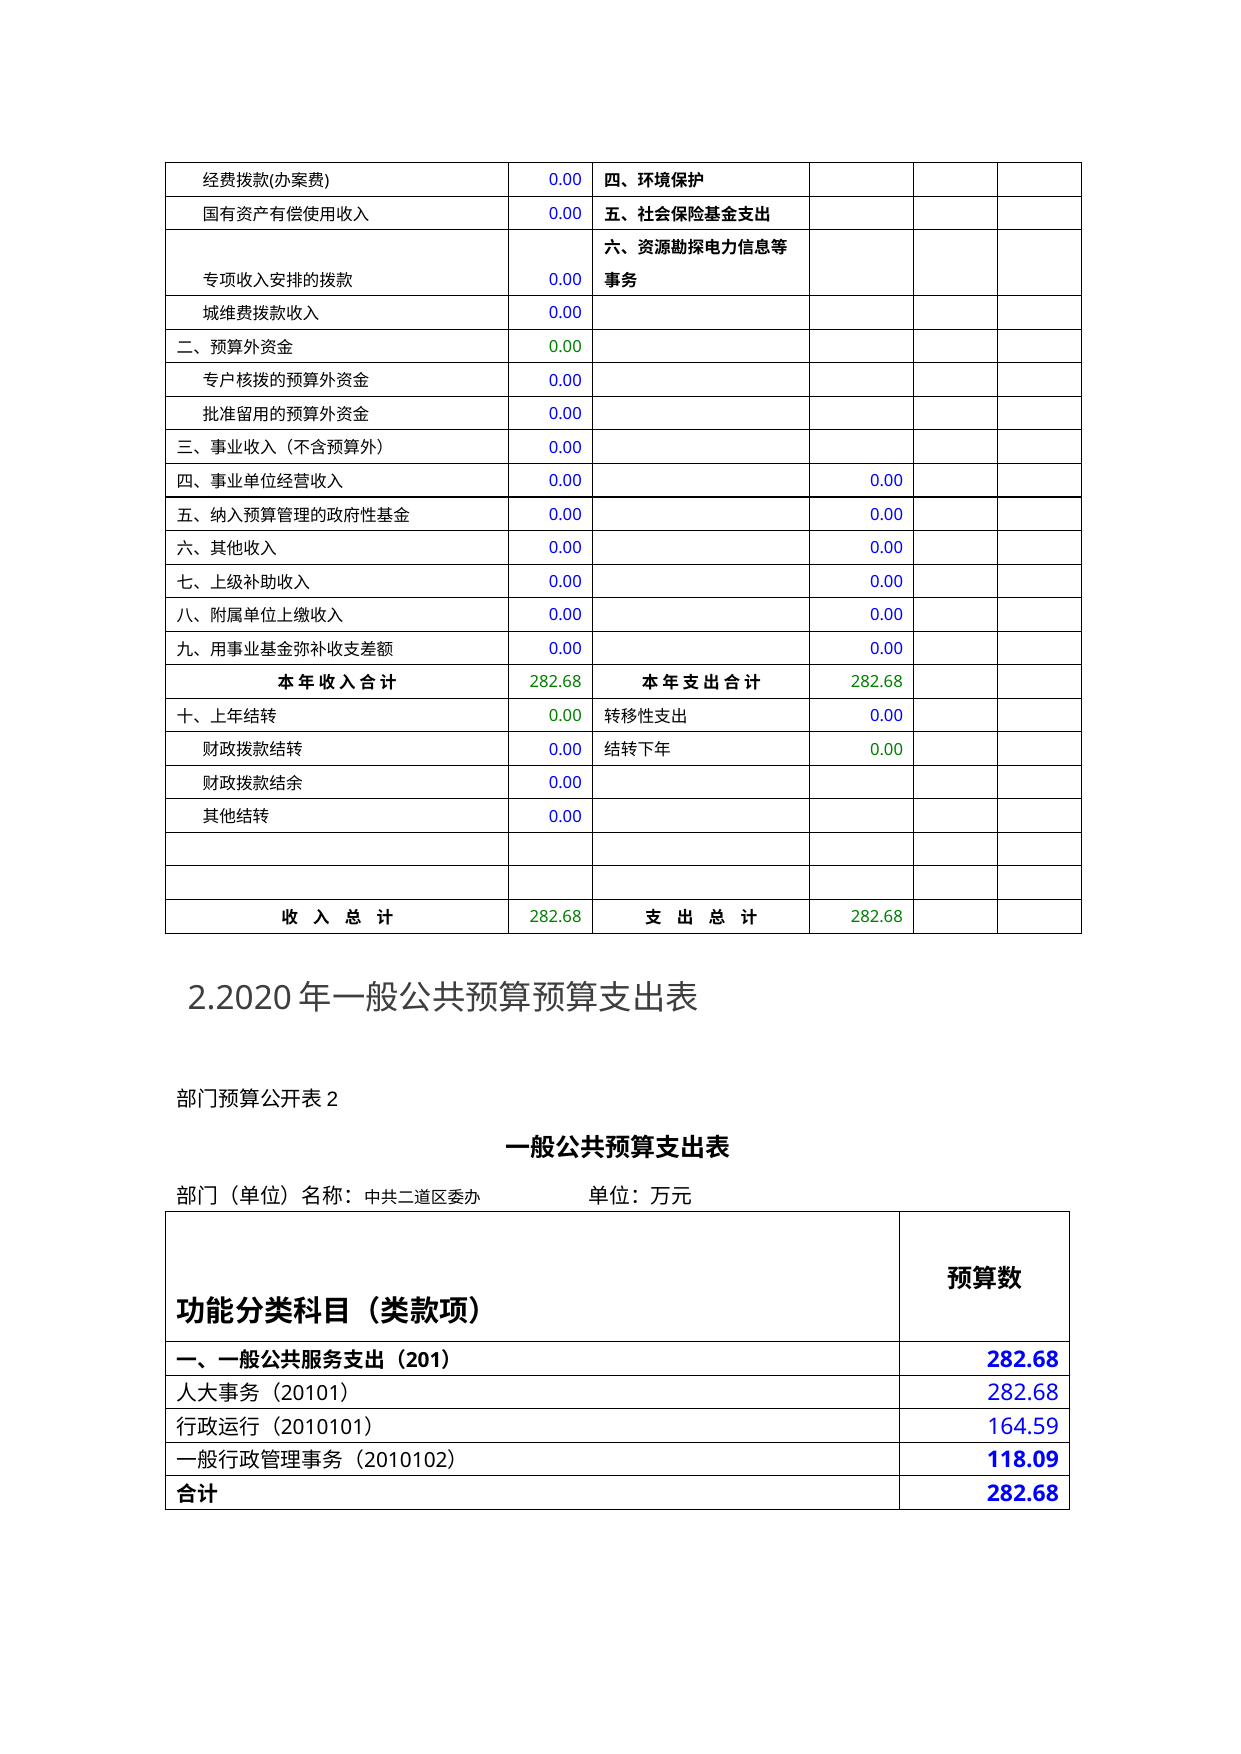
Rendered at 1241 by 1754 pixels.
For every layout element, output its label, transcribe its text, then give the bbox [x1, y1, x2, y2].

table_cell 九、用事业基金弥补收支差额 [166, 632, 508, 664]
table_cell [998, 330, 1081, 362]
table_cell 0.00 [509, 397, 592, 429]
table_cell 经费拨款(办案费) [166, 163, 508, 196]
table_cell [914, 464, 997, 496]
table_cell 四、环境保护 [593, 163, 809, 196]
table_cell 0.00 [509, 598, 592, 631]
table_cell [914, 330, 997, 362]
table_cell 国有资产有偿使用收入 [166, 197, 508, 229]
table_cell 164.59 [900, 1409, 1069, 1442]
table_cell [998, 799, 1081, 832]
table_cell [914, 363, 997, 396]
table_cell 0.00 [509, 363, 592, 396]
table_cell [914, 163, 997, 196]
table_cell [593, 799, 809, 832]
table_cell 本 年 支 出 合 计 [593, 665, 809, 698]
table_cell [998, 397, 1081, 429]
table_cell 一、一般公共服务支出（201） [166, 1342, 899, 1374]
table_cell [914, 397, 997, 429]
table_cell [810, 799, 913, 832]
table_cell [914, 430, 997, 463]
table_cell 七、上级补助收入 [166, 565, 508, 597]
table_cell [593, 464, 809, 496]
table_cell 0.00 [509, 632, 592, 664]
table_cell [810, 430, 913, 463]
table_cell 五、纳入预算管理的政府性基金 [166, 498, 508, 530]
table_cell 282.68 [509, 900, 592, 932]
table_cell 行政运行（2010101） [166, 1409, 899, 1442]
table_cell 0.00 [810, 732, 913, 765]
table_cell [593, 866, 809, 899]
table_cell [998, 163, 1081, 196]
table_cell [914, 498, 997, 530]
table_cell 0.00 [509, 531, 592, 563]
table_cell [593, 598, 809, 631]
table_cell [914, 665, 997, 698]
table_cell [593, 296, 809, 329]
table_cell 合计 [166, 1476, 899, 1509]
table_cell 一般公共预算支出表 [165, 1114, 1070, 1178]
table_cell [593, 430, 809, 463]
table_cell 282.68 [900, 1476, 1069, 1509]
table_cell [593, 330, 809, 362]
table_cell [593, 498, 809, 530]
table_cell 0.00 [810, 598, 913, 631]
table_cell 本 年 收 入 合 计 [166, 665, 508, 698]
table_cell 0.00 [509, 296, 592, 329]
table_cell [998, 866, 1081, 899]
table_cell [810, 363, 913, 396]
table_cell 0.00 [810, 565, 913, 597]
table_cell 0.00 [810, 699, 913, 731]
table_cell [914, 866, 997, 899]
table_cell [998, 732, 1081, 765]
table_cell 0.00 [509, 197, 592, 229]
table_cell 0.00 [509, 430, 592, 463]
text 2.2020年一般公共预算预算支出表 [187, 963, 1053, 1028]
table_cell 批准留用的预算外资金 [166, 397, 508, 429]
table_cell 0.00 [509, 163, 592, 196]
table_cell [998, 565, 1081, 597]
table_cell 0.00 [509, 766, 592, 798]
table_cell 0.00 [509, 799, 592, 832]
table_cell 282.68 [810, 900, 913, 932]
table_cell 八、附属单位上缴收入 [166, 598, 508, 631]
table_cell [810, 197, 913, 229]
table_cell 一般行政管理事务（2010102） [166, 1443, 899, 1475]
table_cell [914, 296, 997, 329]
table_cell 282.68 [900, 1342, 1069, 1374]
table_cell [810, 766, 913, 798]
table_cell [998, 766, 1081, 798]
table_cell [998, 699, 1081, 731]
table_cell [998, 363, 1081, 396]
table_cell 十、上年结转 [166, 699, 508, 731]
table_cell 六、资源勘探电力信息等事务 [593, 230, 809, 295]
table_cell [998, 230, 1081, 295]
table_cell [810, 296, 913, 329]
table_cell 0.00 [509, 732, 592, 765]
table_cell 四、事业单位经营收入 [166, 464, 508, 496]
table_cell [810, 230, 913, 295]
table_cell [810, 163, 913, 196]
table_cell [998, 498, 1081, 530]
table_cell [914, 598, 997, 631]
table_cell [914, 799, 997, 832]
table_cell [593, 766, 809, 798]
table_cell [509, 833, 592, 865]
table_cell [998, 665, 1081, 698]
table_cell 部门（单位）名称：中共二道区委办 单位：万元 [165, 1179, 1070, 1211]
table_cell 专项收入安排的拨款 [166, 230, 508, 295]
table_cell 收 入 总 计 [166, 900, 508, 932]
table_cell [593, 531, 809, 563]
table_cell 282.68 [810, 665, 913, 698]
table_cell [998, 197, 1081, 229]
table_cell [166, 833, 508, 865]
table_cell 0.00 [509, 565, 592, 597]
table_cell [810, 330, 913, 362]
table_cell 282.68 [509, 665, 592, 698]
table_cell [998, 430, 1081, 463]
table_cell 城维费拨款收入 [166, 296, 508, 329]
table_cell 预算数 [900, 1212, 1069, 1341]
table_cell 功能分类科目（类款项） [166, 1212, 899, 1341]
table_cell 0.00 [509, 230, 592, 295]
table_cell 0.00 [509, 699, 592, 731]
table_cell 财政拨款结转 [166, 732, 508, 765]
table_cell 0.00 [810, 464, 913, 496]
table_cell [810, 833, 913, 865]
table_cell [810, 866, 913, 899]
table_cell [593, 565, 809, 597]
table_cell [998, 464, 1081, 496]
table_cell 六、其他收入 [166, 531, 508, 563]
table_cell 专户核拨的预算外资金 [166, 363, 508, 396]
table_cell [166, 866, 508, 899]
table_cell [914, 230, 997, 295]
table_cell [593, 833, 809, 865]
table_header 部门预算公开表2 [165, 1081, 1070, 1113]
table_cell 五、社会保险基金支出 [593, 197, 809, 229]
table_cell [810, 397, 913, 429]
table_cell [998, 900, 1081, 932]
table_cell 支 出 总 计 [593, 900, 809, 932]
table_cell [914, 732, 997, 765]
table_cell [509, 866, 592, 899]
table_cell 0.00 [810, 498, 913, 530]
table_cell [914, 766, 997, 798]
table_cell 二、预算外资金 [166, 330, 508, 362]
table_cell 0.00 [810, 632, 913, 664]
table_cell [593, 632, 809, 664]
table_cell [998, 632, 1081, 664]
table_cell [593, 397, 809, 429]
table_cell [914, 632, 997, 664]
table_cell [998, 833, 1081, 865]
table_cell 三、事业收入（不含预算外） [166, 430, 508, 463]
table_cell 财政拨款结余 [166, 766, 508, 798]
table_cell [914, 531, 997, 563]
table_cell 人大事务（20101） [166, 1376, 899, 1408]
table_cell 0.00 [810, 531, 913, 563]
table_cell [998, 296, 1081, 329]
table_cell 结转下年 [593, 732, 809, 765]
table_cell [593, 363, 809, 396]
table_cell [998, 598, 1081, 631]
table_cell [914, 565, 997, 597]
table_cell 0.00 [509, 330, 592, 362]
table_cell [914, 900, 997, 932]
table_cell 0.00 [509, 498, 592, 530]
table_cell 转移性支出 [593, 699, 809, 731]
table_cell [914, 833, 997, 865]
table_cell 118.09 [900, 1443, 1069, 1475]
table_cell 其他结转 [166, 799, 508, 832]
table_cell 0.00 [509, 464, 592, 496]
table_cell [914, 699, 997, 731]
table_cell 282.68 [900, 1376, 1069, 1408]
table_cell [914, 197, 997, 229]
table_cell [998, 531, 1081, 563]
